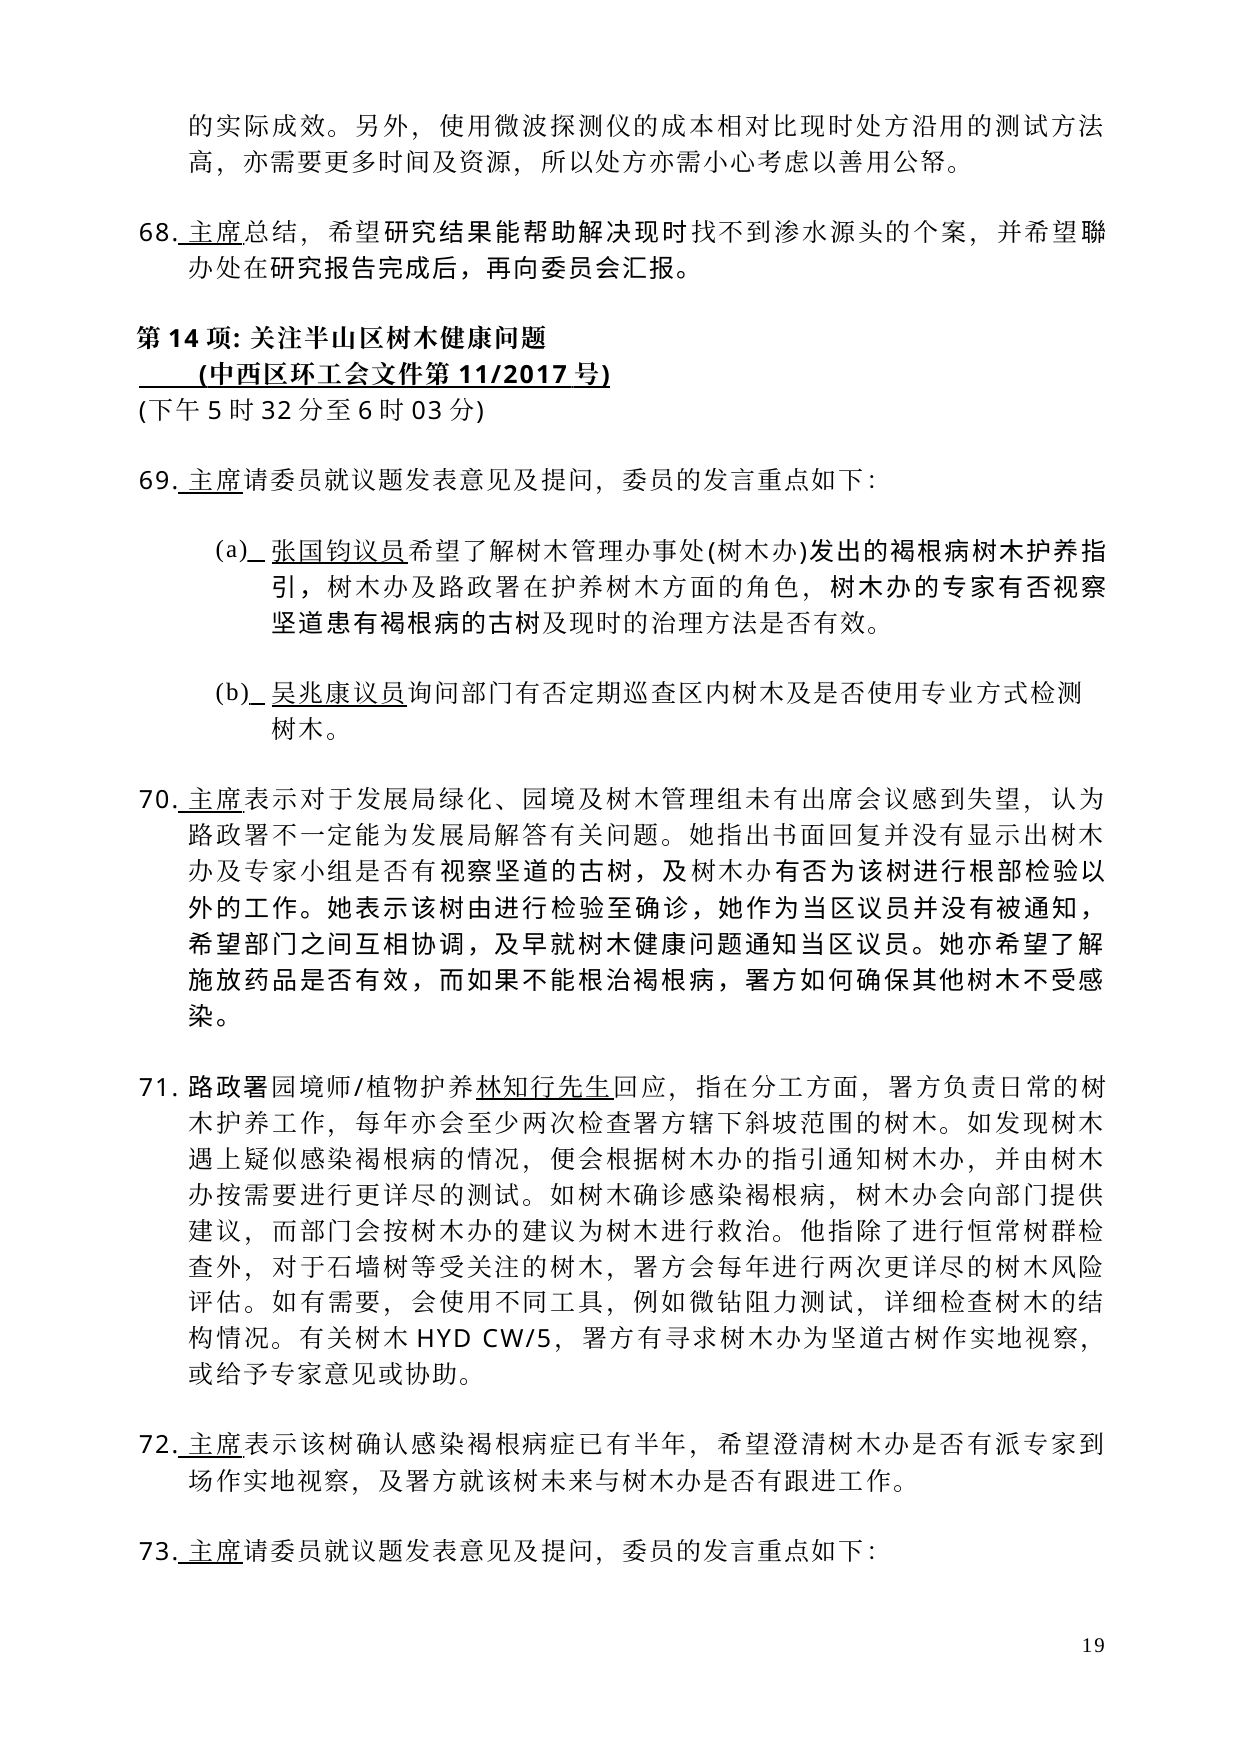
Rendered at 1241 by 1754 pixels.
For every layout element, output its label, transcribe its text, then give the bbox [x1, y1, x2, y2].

table_cell 路政署园境师/植物护养林知行先生回应，指在分工方面，署方负责日常的树木护养工作，每年亦会至少两次检查署方辖下斜坡范围的树木。如发现树木遇上疑似感染褐根病的情况，便会根据树木办的指引通知树木办，并由树木办按需要进行更详尽的测试。如树木确诊感染褐根病，树木办会向部门提供建议，而部门会按树木办的建议为树木进行救治。他指除了进行恒常树群检查外，对于石墙树等受关注的树木，署方会每年进行两次更详尽的树木风险评估。如有需要，会使用不同工具，例如微钻阻力测试，详细检查树木的结构情况。有关树木HYD CW/5，署方有寻求树木办为坚道古树作实地视察，或给予专家意见或协助。 [136, 1067, 1110, 1425]
table_cell 主席表示该树确认感染褐根病症已有半年，希望澄清树木办是否有派专家到场作实地视察，及署方就该树未来与树木办是否有跟进工作。 [136, 1425, 1110, 1531]
table_cell [136, 531, 269, 674]
table_cell 主席请委员就议题发表意见及提问，委员的发言重点如下： [136, 1531, 1110, 1601]
table_cell 吴兆康议员询问部门有否定期巡查区内树木及是否使用专业方式检测树木。 [269, 674, 1110, 780]
table_cell 主席请委员就议题发表意见及提问，委员的发言重点如下： [136, 461, 1110, 531]
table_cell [136, 106, 1110, 212]
table_cell 第14项: 关注半山区树木健康问题 (中西区环工会文件第11/2017号) (下午5时32分至6时03分) [136, 319, 1110, 461]
table_cell 张国钧议员希望了解树木管理办事处(树木办)发出的褐根病树木护养指引，树木办及路政署在护养树木方面的角色，树木办的专家有否视察坚道患有褐根病的古树及现时的治理方法是否有效。 [269, 531, 1110, 674]
table_cell 主席总结，希望研究结果能帮助解决现时找不到渗水源头的个案，并希望聯办处在研究报告完成后，再向委员会汇报。 [136, 212, 1110, 319]
table_cell [136, 674, 269, 780]
table_cell 主席表示对于发展局绿化、园境及树木管理组未有出席会议感到失望，认为路政署不一定能为发展局解答有关问题。她指出书面回复并没有显示出树木办及专家小组是否有视察坚道的古树，及树木办有否为该树进行根部检验以外的工作。她表示该树由进行检验至确诊，她作为当区议员并没有被通知，希望部门之间互相协调，及早就树木健康问题通知当区议员。她亦希望了解施放药品是否有效，而如果不能根治褐根病，署方如何确保其他树木不受感染。 [136, 780, 1110, 1067]
